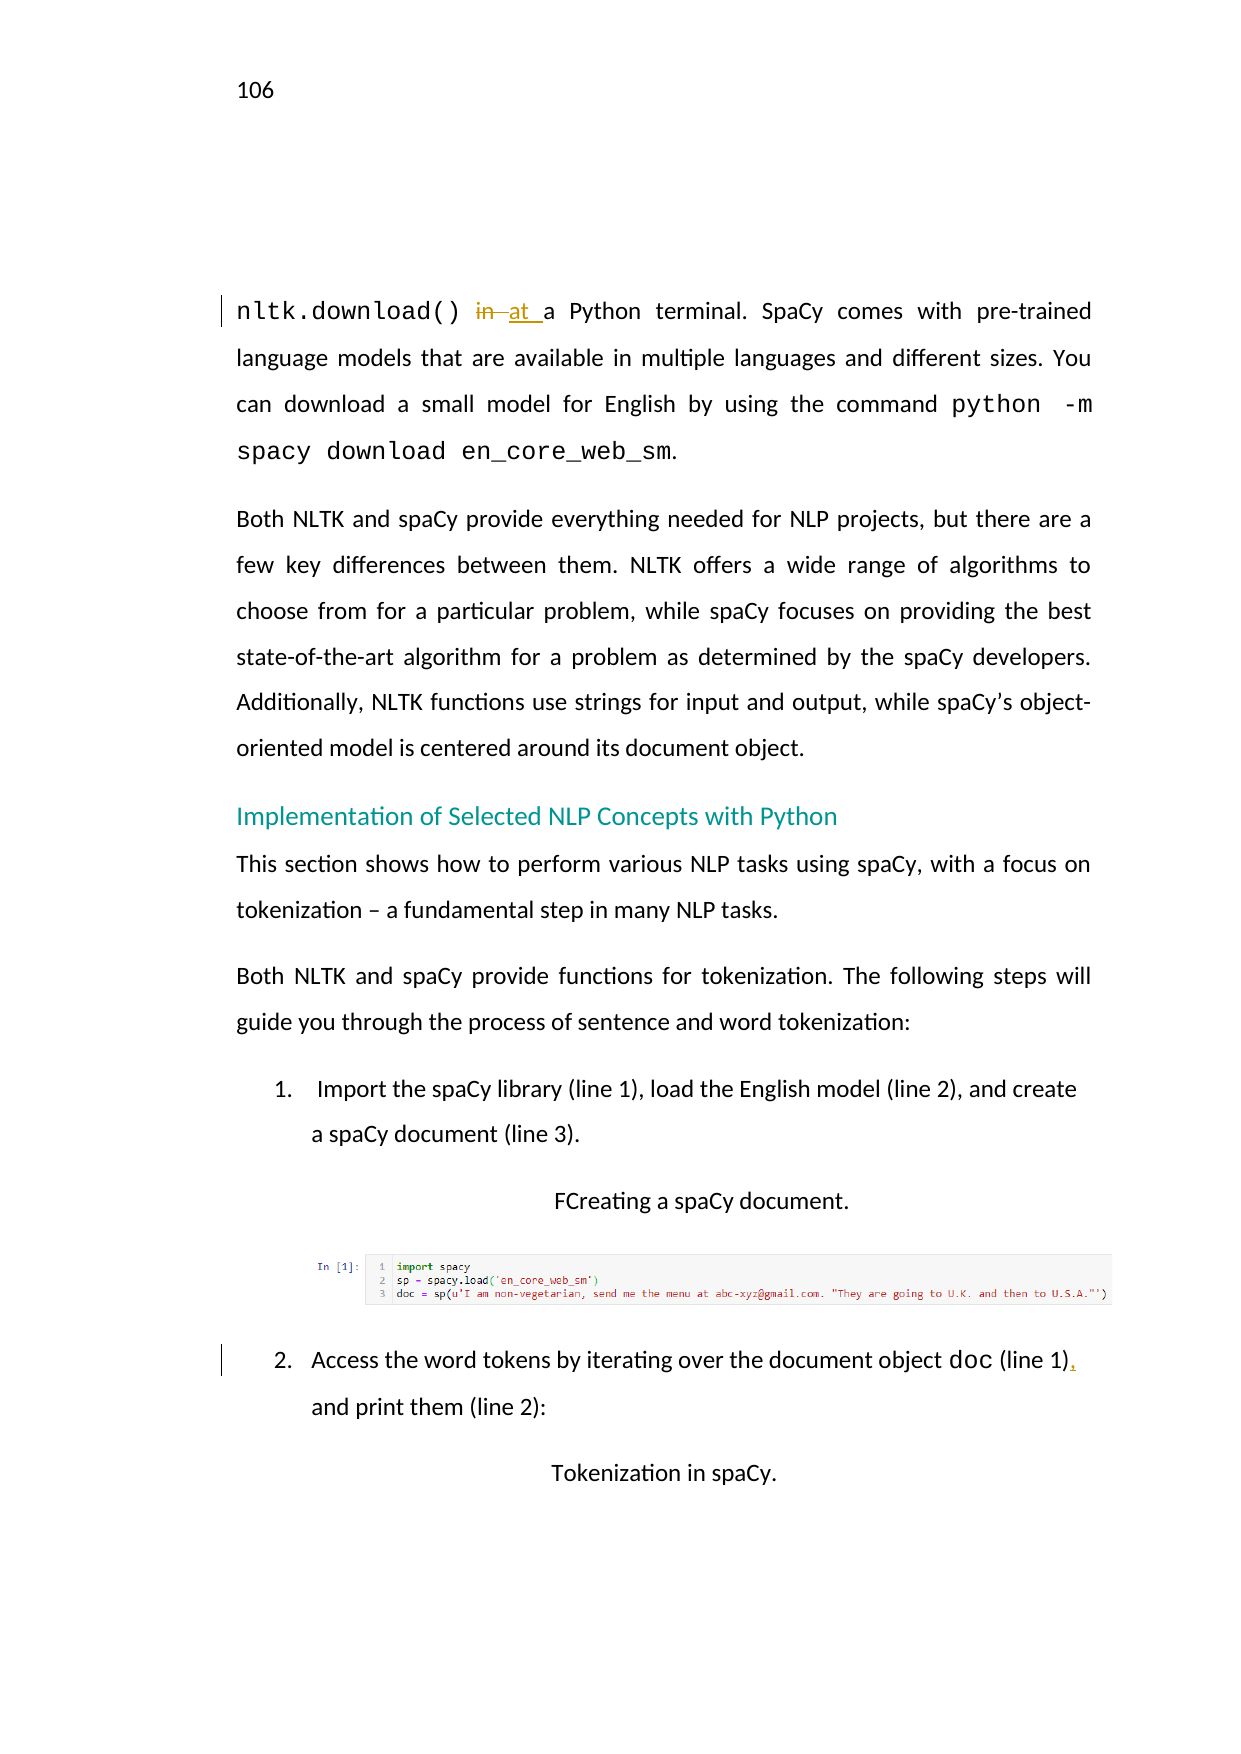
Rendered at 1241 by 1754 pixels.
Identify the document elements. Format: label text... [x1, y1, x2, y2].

text FCreating a spaCy document. [311, 1185, 1092, 1216]
picture [311, 1251, 1113, 1308]
list Access the word tokens by iterating over the document object doc (line 1) and print them (line 2): [274, 1344, 1092, 1421]
text This section shows how to perform various NLP tasks using spaCy, with a focus on tokenization – a fundamental step in many NLP tasks. [236, 848, 1092, 924]
list Import the spaCy library (line 1), load the English model (line 2), and create a spaCy document (line 3). [274, 1073, 1092, 1149]
text Tokenization in spaCy. [236, 1457, 1092, 1488]
text Both NLTK and spaCy provide everything needed for NLP projects, but there are a few key differences between them. NLTK offers a wide range of algorithms to choose from for a particular problem, while spaCy focuses on providing the best state-of-the-art algorithm for a problem as determined by the spaCy developers. Additionally, NLTK functions use strings for input and output, while spaCy’s object-oriented model is centered around its document object. [236, 503, 1092, 763]
text Both NLTK and spaCy provide functions for tokenization. The following steps will guide you through the process of sentence and word tokenization: [236, 960, 1092, 1037]
subtitle Implementation of Selected NLP Concepts with Python [236, 799, 1092, 832]
